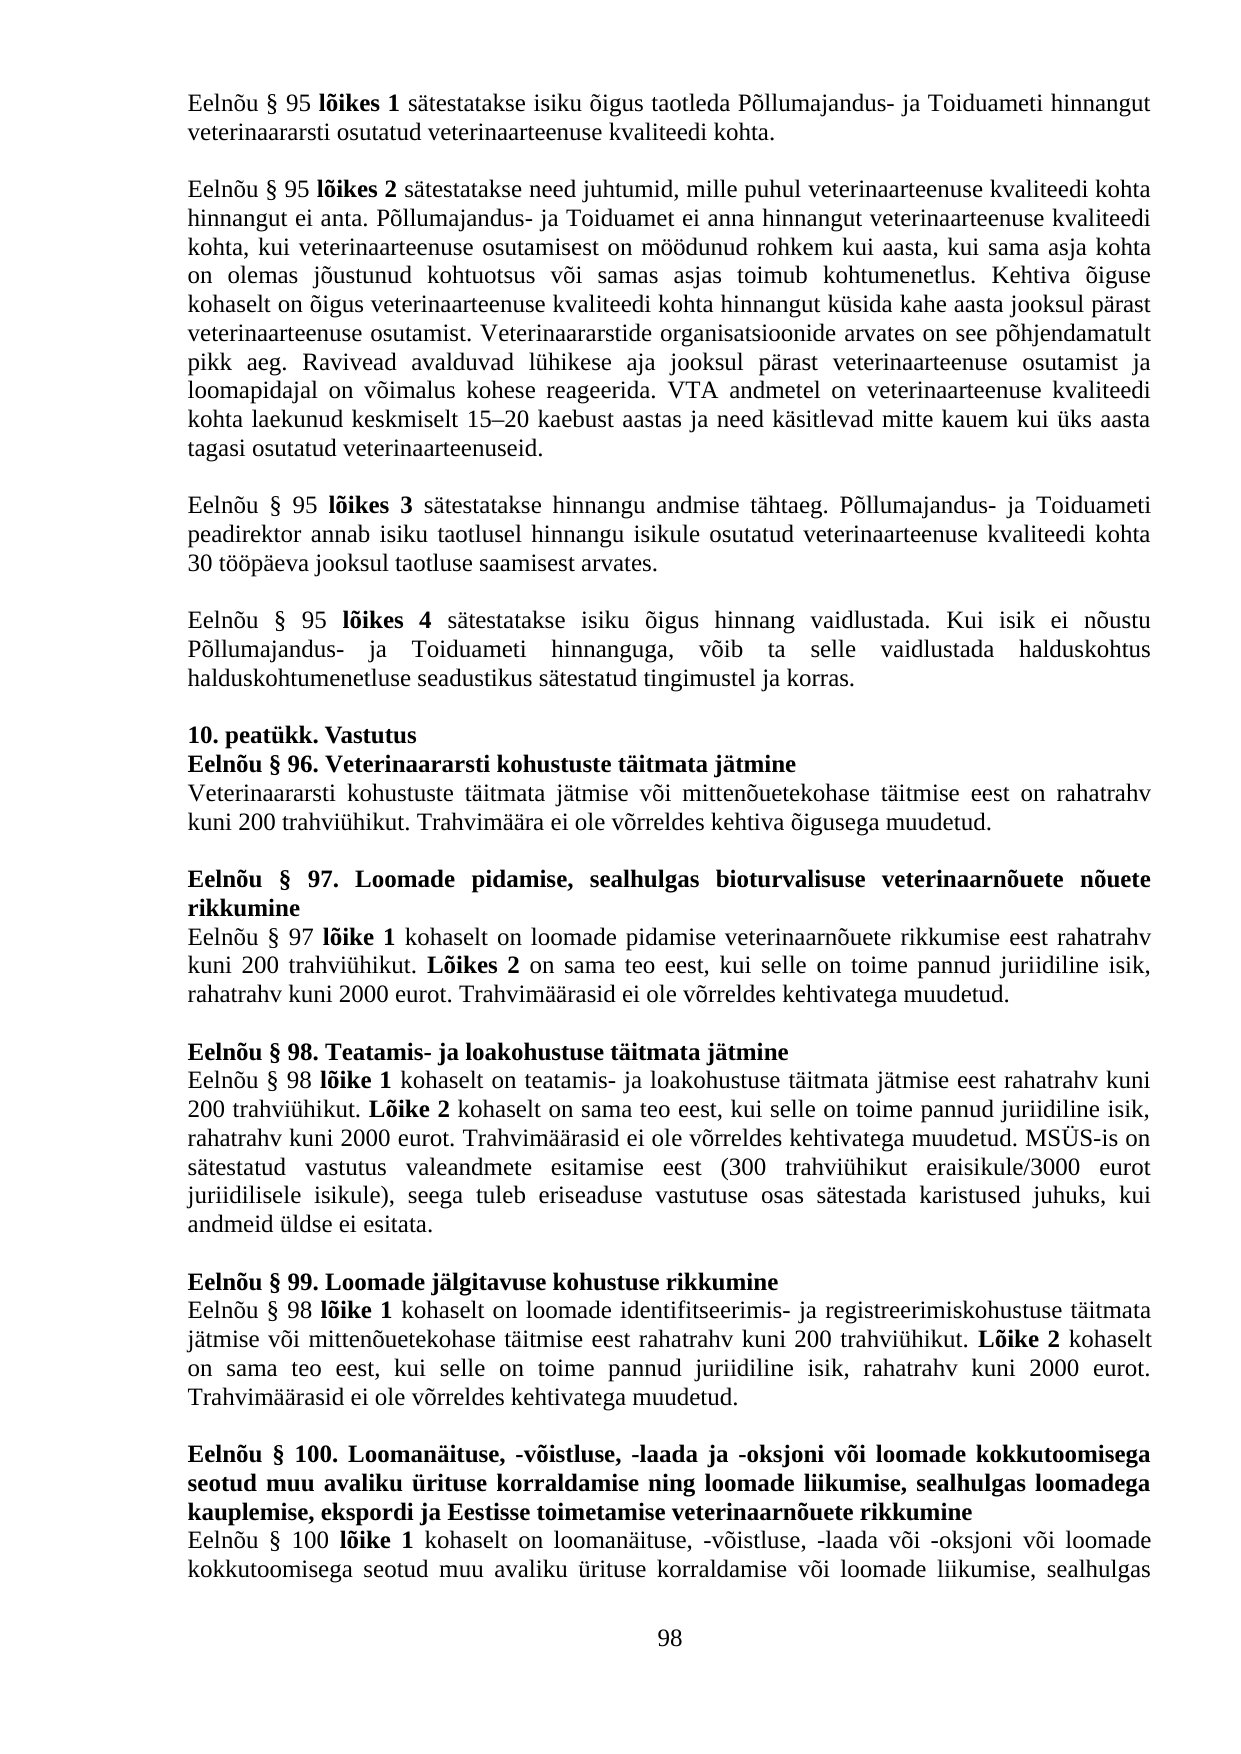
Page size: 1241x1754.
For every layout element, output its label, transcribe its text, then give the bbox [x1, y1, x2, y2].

subtitle 10. peatükk. Vastutus [187, 720, 1152, 749]
subtitle Eelnõu § 96. Veterinaararsti kohustuste täitmata jätmine [187, 749, 1152, 778]
subtitle Eelnõu § 100. Loomanäituse, -võistluse, -laada ja -oksjoni või loomade kokkutoomisega seotud muu avaliku ürituse korraldamise ning loomade liikumise, sealhulgas loomadega kauplemise, ekspordi ja Eestisse toimetamise veterinaarnõuete rikkumine [187, 1439, 1152, 1525]
text Eelnõu § 95 lõikes 4 sätestatakse isiku õigus hinnang vaidlustada. Kui isik ei nõustu Põllumajandus- ja Toiduameti hinnanguga, võib ta selle vaidlustada halduskohtus halduskohtumenetluse seadustikus sätestatud tingimustel ja korras. [187, 605, 1152, 692]
text Eelnõu § 95 lõikes 2 sätestatakse need juhtumid, mille puhul veterinaarteenuse kvaliteedi kohta hinnangut ei anta. Põllumajandus- ja Toiduamet ei anna hinnangut veterinaarteenuse kvaliteedi kohta, kui veterinaarteenuse osutamisest on möödunud rohkem kui aasta, kui sama asja kohta on olemas jõustunud kohtuotsus või samas asjas toimub kohtumenetlus. Kehtiva õiguse kohaselt on õigus veterinaarteenuse kvaliteedi kohta hinnangut küsida kahe aasta jooksul pärast veterinaarteenuse osutamist. Veterinaararstide organisatsioonide arvates on see põhjendamatult pikk aeg. Ravivead avalduvad lühikese aja jooksul pärast veterinaarteenuse osutamist ja loomapidajal on võimalus kohese reageerida. VTA andmetel on veterinaarteenuse kvaliteedi kohta laekunud keskmiselt 15–20 kaebust aastas ja need käsitlevad mitte kauem kui üks aasta tagasi osutatud veterinaarteenuseid. [187, 174, 1152, 462]
text Veterinaararsti kohustuste täitmata jätmise või mittenõuetekohase täitmise eest on rahatrahv kuni 200 trahviühikut. Trahvimäära ei ole võrreldes kehtiva õigusega muudetud. [187, 778, 1152, 835]
text Eelnõu § 97 lõike 1 kohaselt on loomade pidamise veterinaarnõuete rikkumise eest rahatrahv kuni 200 trahviühikut. Lõikes 2 on sama teo eest, kui selle on toime pannud juriidiline isik, rahatrahv kuni 2000 eurot. Trahvimäärasid ei ole võrreldes kehtivatega muudetud. [187, 922, 1152, 1008]
text Eelnõu § 95 lõikes 1 sätestatakse isiku õigus taotleda Põllumajandus- ja Toiduameti hinnangut veterinaararsti osutatud veterinaarteenuse kvaliteedi kohta. [187, 88, 1152, 145]
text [187, 1525, 1152, 1583]
text Eelnõu § 95 lõikes 3 sätestatakse hinnangu andmise tähtaeg. Põllumajandus- ja Toiduameti peadirektor annab isiku taotlusel hinnangu isikule osutatud veterinaarteenuse kvaliteedi kohta 30 tööpäeva jooksul taotluse saamisest arvates. [187, 490, 1152, 577]
text Eelnõu § 98 lõike 1 kohaselt on loomade identifitseerimis- ja registreerimiskohustuse täitmata jätmise või mittenõuetekohase täitmise eest rahatrahv kuni 200 trahviühikut. Lõike 2 kohaselt on sama teo eest, kui selle on toime pannud juriidiline isik, rahatrahv kuni 2000 eurot. Trahvimäärasid ei ole võrreldes kehtivatega muudetud. [187, 1295, 1152, 1410]
subtitle Eelnõu § 98. Teatamis- ja loakohustuse täitmata jätmine [187, 1037, 1152, 1065]
subtitle Eelnõu § 97. Loomade pidamise, sealhulgas bioturvalisuse veterinaarnõuete nõuete rikkumine [187, 864, 1152, 922]
subtitle Eelnõu § 99. Loomade jälgitavuse kohustuse rikkumine [187, 1267, 1152, 1295]
text Eelnõu § 98 lõike 1 kohaselt on teatamis- ja loakohustuse täitmata jätmise eest rahatrahv kuni 200 trahviühikut. Lõike 2 kohaselt on sama teo eest, kui selle on toime pannud juriidiline isik, rahatrahv kuni 2000 eurot. Trahvimäärasid ei ole võrreldes kehtivatega muudetud. MSÜS-is on sätestatud vastutus valeandmete esitamise eest (300 trahviühikut eraisikule/3000 eurot juriidilisele isikule), seega tuleb eriseaduse vastutuse osas sätestada karistused juhuks, kui andmeid üldse ei esitata. [187, 1065, 1152, 1238]
